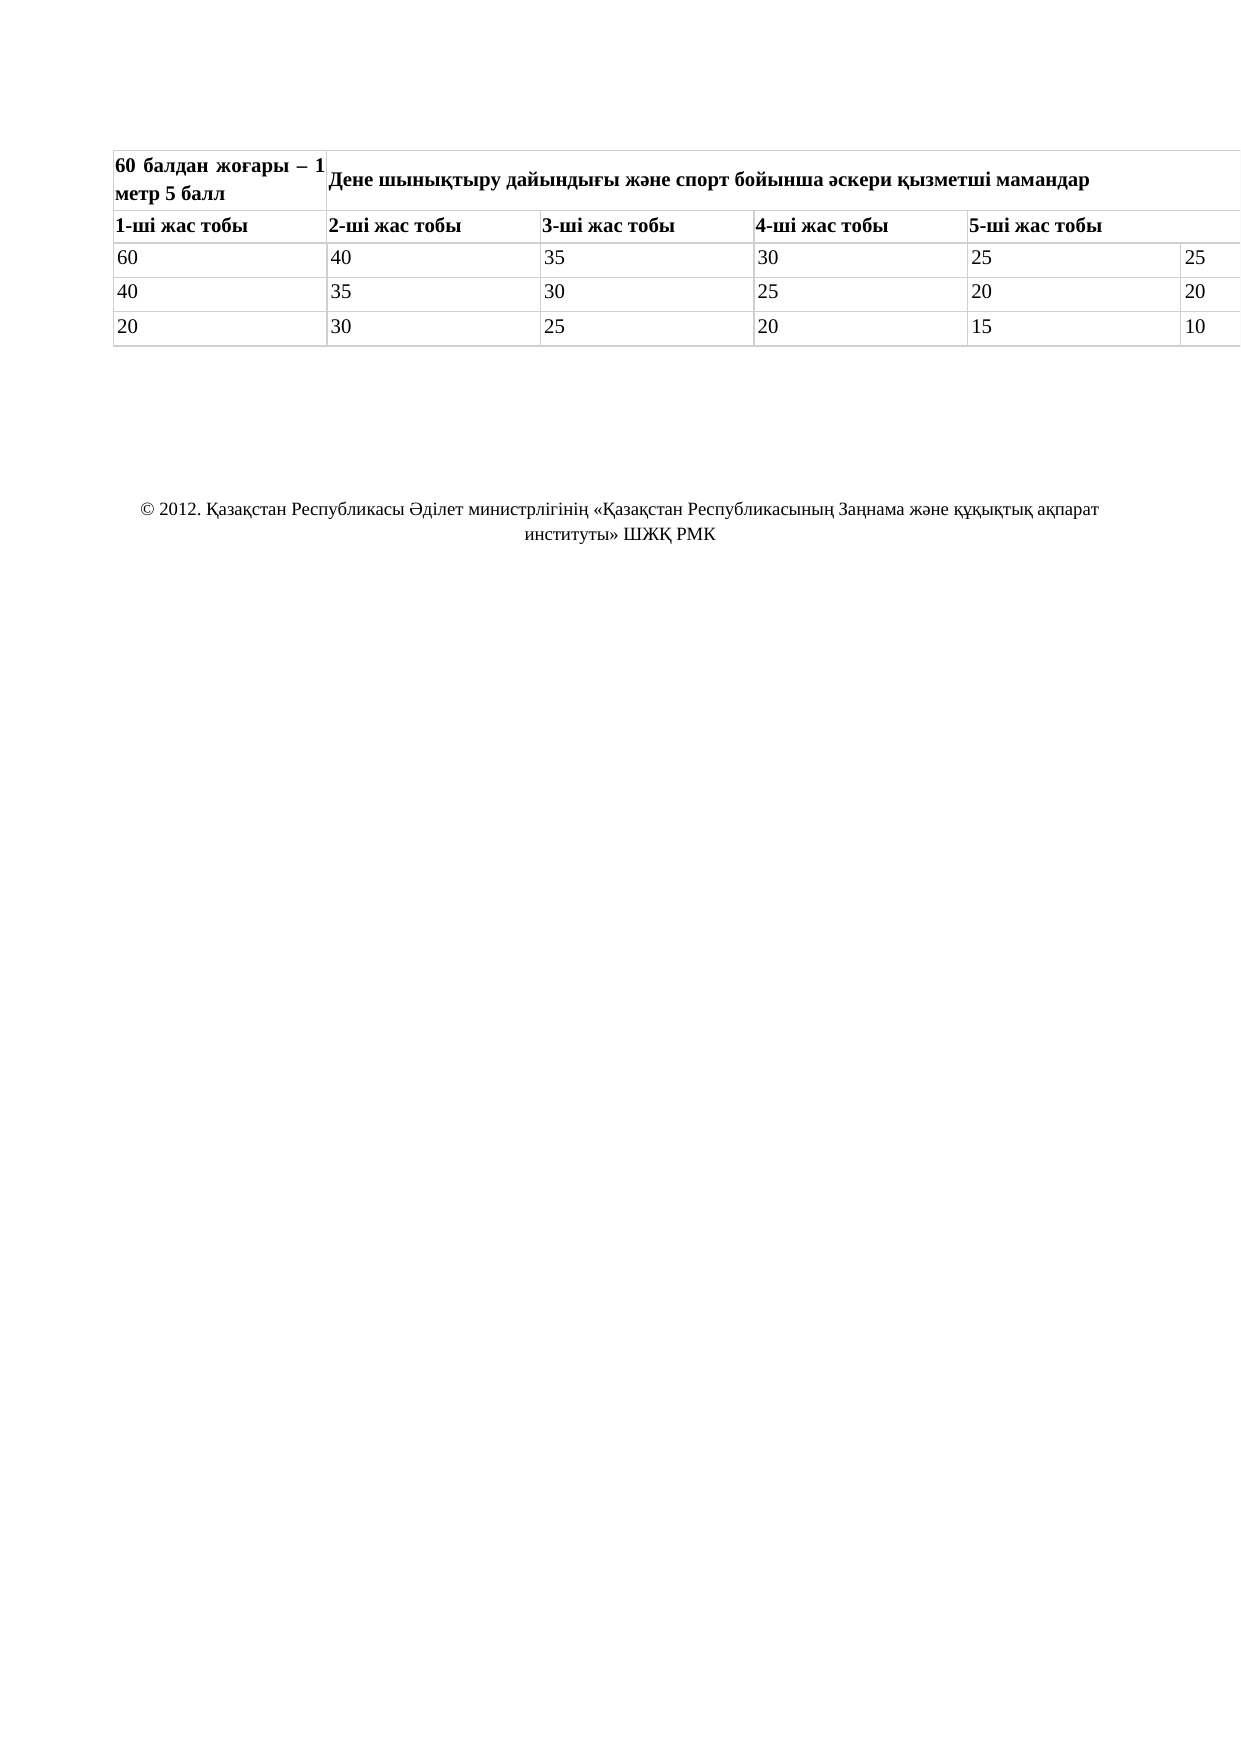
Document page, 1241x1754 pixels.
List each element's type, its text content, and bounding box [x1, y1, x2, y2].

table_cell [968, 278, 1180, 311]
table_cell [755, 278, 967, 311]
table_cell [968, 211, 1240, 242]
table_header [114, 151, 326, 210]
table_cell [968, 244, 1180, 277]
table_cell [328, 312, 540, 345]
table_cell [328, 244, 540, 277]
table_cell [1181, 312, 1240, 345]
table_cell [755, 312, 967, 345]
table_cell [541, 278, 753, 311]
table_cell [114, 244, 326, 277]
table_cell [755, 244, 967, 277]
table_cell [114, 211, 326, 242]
text © 2012. Қазақстан Республикасы Әділет министрлігінің «Қазақстан Республикасының Заңнама және құқықтық ақпарат институты» ШЖҚ РМК [112, 498, 1128, 544]
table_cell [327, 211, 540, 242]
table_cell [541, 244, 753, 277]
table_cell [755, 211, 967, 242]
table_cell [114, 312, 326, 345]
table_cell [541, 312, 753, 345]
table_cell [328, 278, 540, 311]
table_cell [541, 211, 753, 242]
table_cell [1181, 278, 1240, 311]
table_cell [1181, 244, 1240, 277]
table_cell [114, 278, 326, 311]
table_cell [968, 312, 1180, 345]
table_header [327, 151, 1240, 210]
